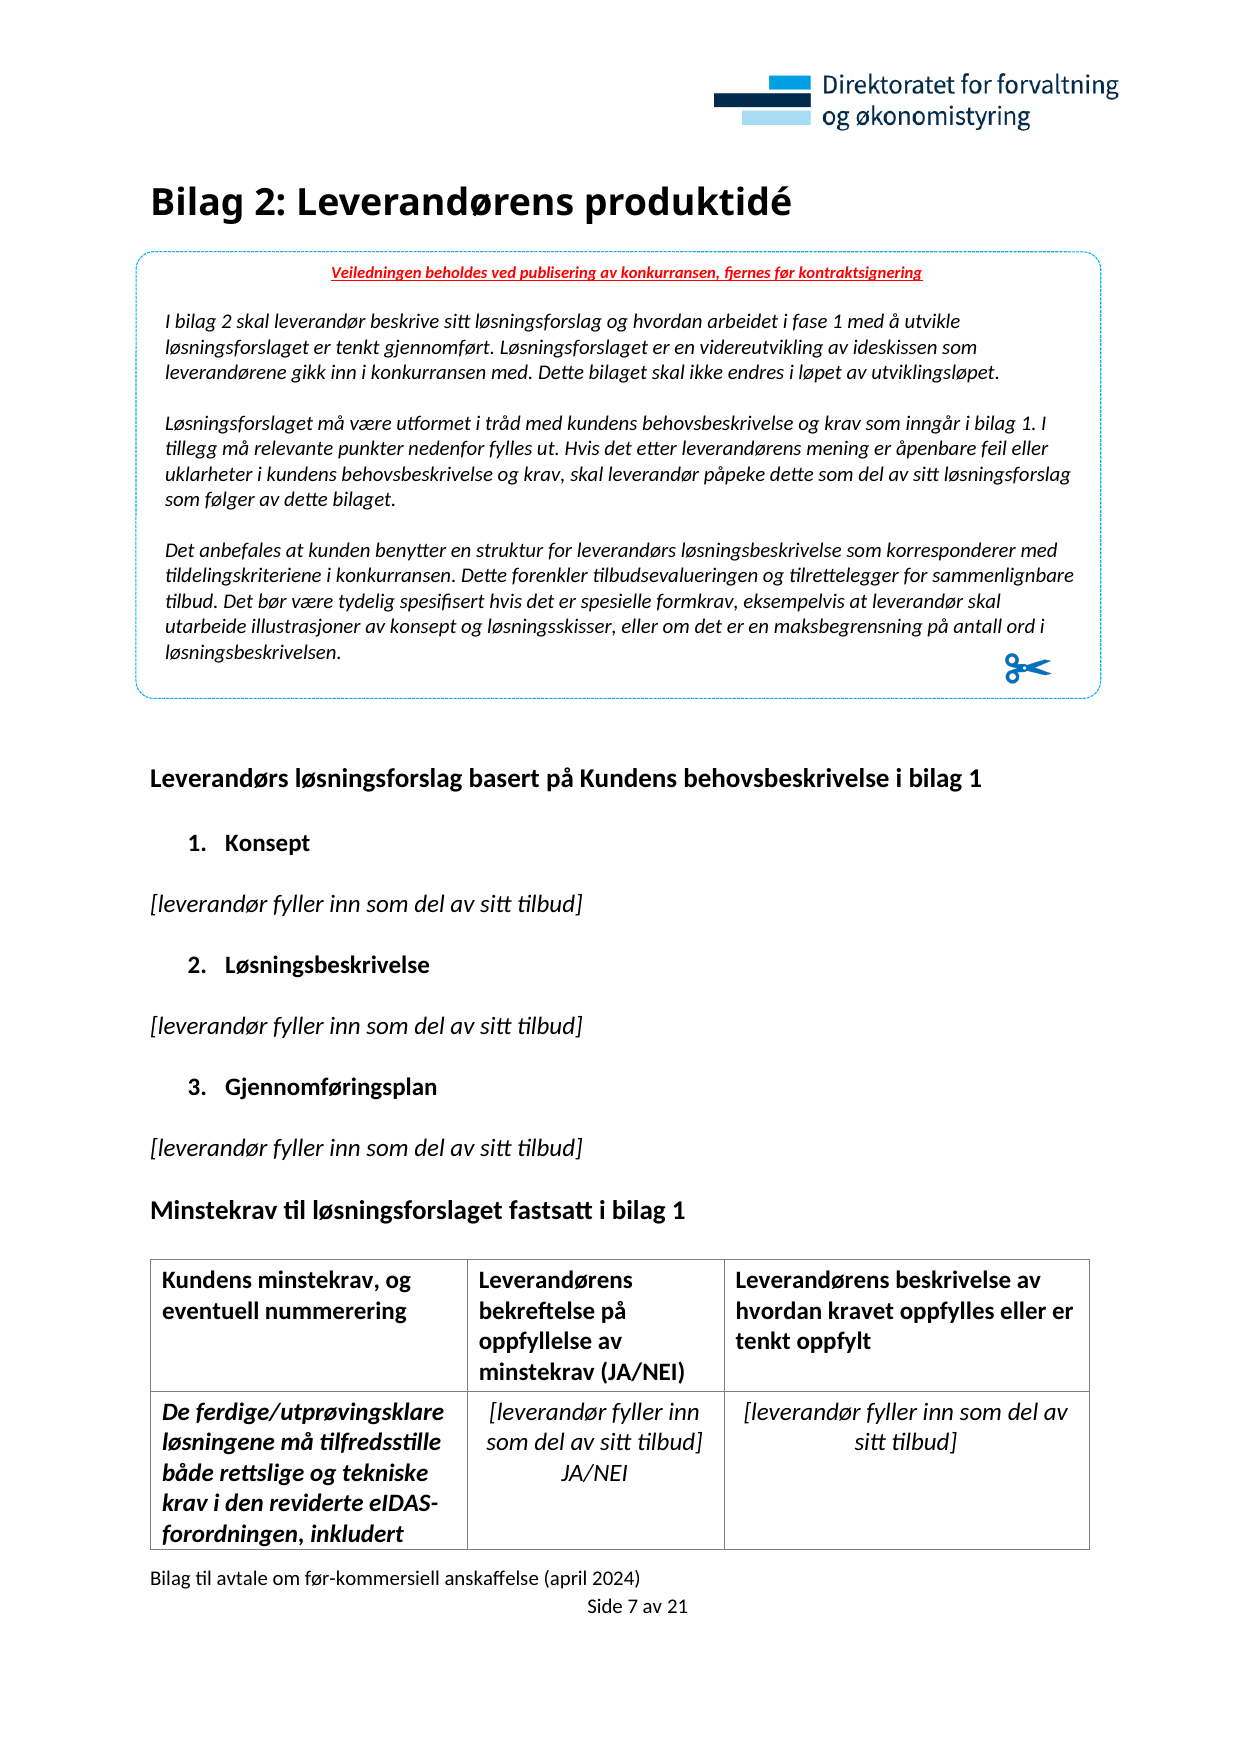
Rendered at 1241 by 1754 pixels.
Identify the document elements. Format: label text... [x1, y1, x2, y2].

text I bilag 2 skal leverandør beskrive sitt løsningsforslag og hvordan arbeidet i fase 1 med å utvikle løsningsforslaget er tenkt gjennomført. Løsningsforslaget er en videreutvikling av ideskissen som leverandørene gikk inn i konkurransen med. Dette bilaget skal ikke endres i løpet av utviklingsløpet. [165, 308, 1090, 385]
text [leverandør fyller inn som del av sitt tilbud] [150, 1010, 1090, 1041]
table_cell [725, 1392, 1089, 1548]
table_header Leverandørens bekreftelse på oppfyllelse av minstekrav (JA/NEI) [468, 1260, 724, 1391]
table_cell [151, 1392, 467, 1548]
text [leverandør fyller inn som del av sitt tilbud] [150, 1132, 1090, 1163]
text Det anbefales at kunden benytter en struktur for leverandørs løsningsbeskrivelse som korresponderer med tildelingskriteriene i konkurransen. Dette forenkler tilbudsevalueringen og tilrettelegger for sammenlignbare tilbud. Det bør være tydelig spesifisert hvis det er spesielle formkrav, eksempelvis at leverandør skal utarbeide illustrasjoner av konsept og løsningsskisser, eller om det er en maksbegrensning på antall ord i løsningsbeskrivelsen. [165, 537, 1090, 664]
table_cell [468, 1392, 724, 1548]
text Minstekrav til løsningsforslaget fastsatt i bilag 1 [150, 1193, 1090, 1226]
list Konsept [187, 827, 1090, 857]
text Veiledningen beholdes ved publisering av konkurransen, fjernes før kontraktsignering [165, 263, 1090, 283]
picture [143, 694, 153, 699]
text Løsningsforslaget må være utformet i tråd med kundens behovsbeskrivelse og krav som inngår i bilag 1. I tillegg må relevante punkter nedenfor fylles ut. Hvis det etter leverandørens mening er åpenbare feil eller uklarheter i kundens behovsbeskrivelse og krav, skal leverandør påpeke dette som del av sitt løsningsforslag som følger av dette bilaget. [165, 410, 1090, 512]
picture [1022, 700, 1032, 705]
list Løsningsbeskrivelse [187, 949, 1090, 979]
picture [989, 630, 1063, 697]
table_header Kundens minstekrav, og eventuell nummerering [151, 1260, 467, 1391]
picture [714, 73, 1125, 134]
list Gjennomføringsplan [187, 1071, 1090, 1102]
table_header Leverandørens beskrivelse av hvordan kravet oppfylles eller er tenkt oppfylt [725, 1260, 1089, 1391]
text [leverandør fyller inn som del av sitt tilbud] [150, 888, 1090, 918]
subtitle Bilag 2: Leverandørens produktidé [150, 175, 1090, 226]
text Leverandørs løsningsforslag basert på Kundens behovsbeskrivelse i bilag 1 [150, 761, 1090, 794]
